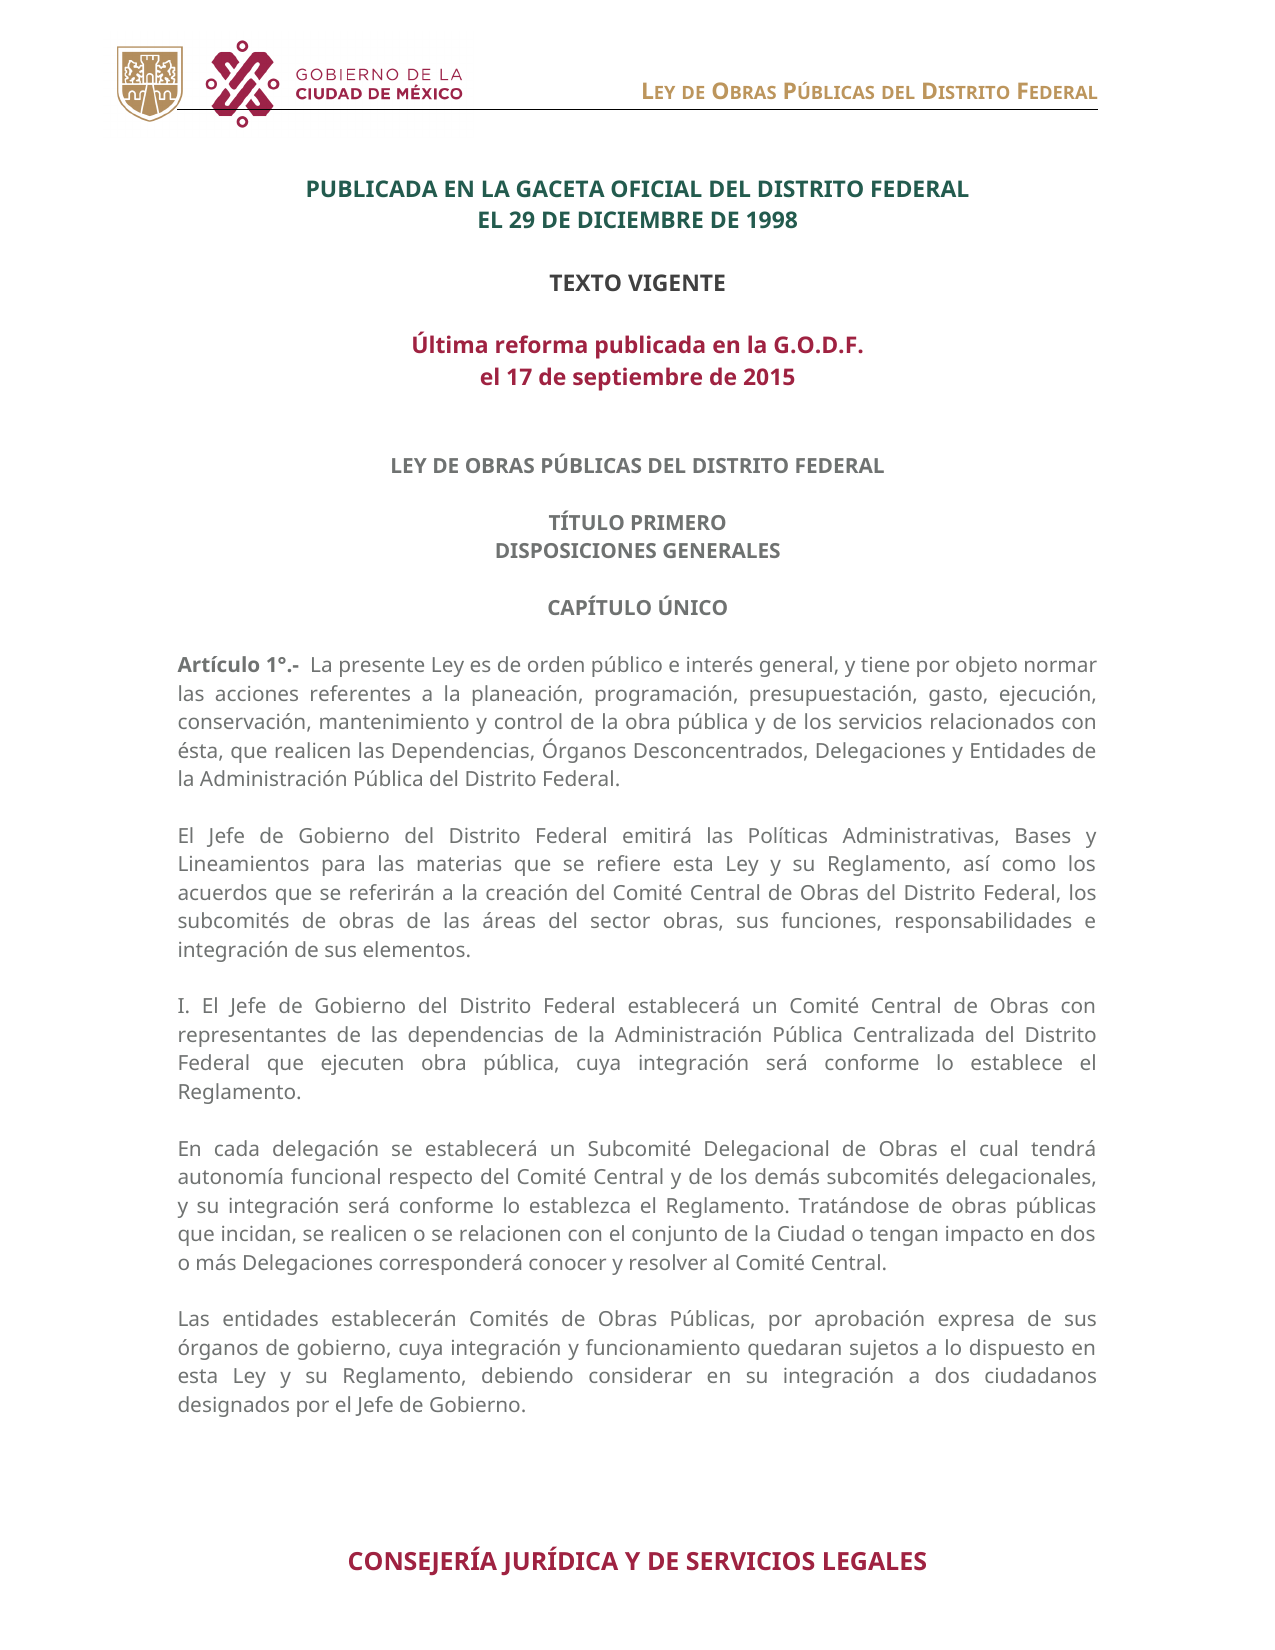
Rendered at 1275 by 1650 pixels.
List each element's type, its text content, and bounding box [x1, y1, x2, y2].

text TÍTULO PRIMERO [177, 508, 1098, 537]
text El Jefe de Gobierno del Distrito Federal emitirá las Políticas Administrativas, Bases y Lineamientos para las materias que se refiere esta Ley y su Reglamento, así como los acuerdos que se referirán a la creación del Comité Central de Obras del Distrito Federal, los subcomités de obras de las áreas del sector obras, sus funciones, responsabilidades e integración de sus elementos. [177, 821, 1098, 963]
text Artículo 1°.- La presente Ley es de orden público e interés general, y tiene por objeto normar las acciones referentes a la planeación, programación, presupuestación, gasto, ejecución, conservación, mantenimiento y control de la obra pública y de los servicios relacionados con ésta, que realicen las Dependencias, Órganos Desconcentrados, Delegaciones y Entidades de la Administración Pública del Distrito Federal. [177, 650, 1098, 793]
picture [103, 31, 474, 138]
text DISPOSICIONES GENERALES [177, 537, 1098, 565]
text Las entidades establecerán Comités de Obras Públicas, por aprobación expresa de sus órganos de gobierno, cuya integración y funcionamiento quedaran sujetos a lo dispuesto en esta Ley y su Reglamento, debiendo considerar en su integración a dos ciudadanos designados por el Jefe de Gobierno. [177, 1304, 1098, 1418]
text PUBLICADA EN LA GACETA OFICIAL DEL DISTRITO FEDERAL [177, 173, 1098, 204]
text En cada delegación se establecerá un Subcomité Delegacional de Obras el cual tendrá autonomía funcional respecto del Comité Central y de los demás subcomités delegacionales, y su integración será conforme lo establezca el Reglamento. Tratándose de obras públicas que incidan, se realicen o se relacionen con el conjunto de la Ciudad o tengan impacto en dos o más Delegaciones corresponderá conocer y resolver al Comité Central. [177, 1134, 1098, 1276]
text el 17 de septiembre de 2015 [177, 360, 1098, 392]
text LEY DE OBRAS PÚBLICAS DEL DISTRITO FEDERAL [177, 451, 1098, 480]
text Última reforma publicada en la G.O.D.F. [177, 329, 1098, 360]
text I. El Jefe de Gobierno del Distrito Federal establecerá un Comité Central de Obras con representantes de las dependencias de la Administración Pública Centralizada del Distrito Federal que ejecuten obra pública, cuya integración será conforme lo establece el Reglamento. [177, 992, 1098, 1105]
text EL 29 DE DICIEMBRE DE 1998 [177, 204, 1098, 235]
text TEXTO VIGENTE [177, 267, 1098, 298]
text CAPÍTULO ÚNICO [177, 593, 1098, 622]
